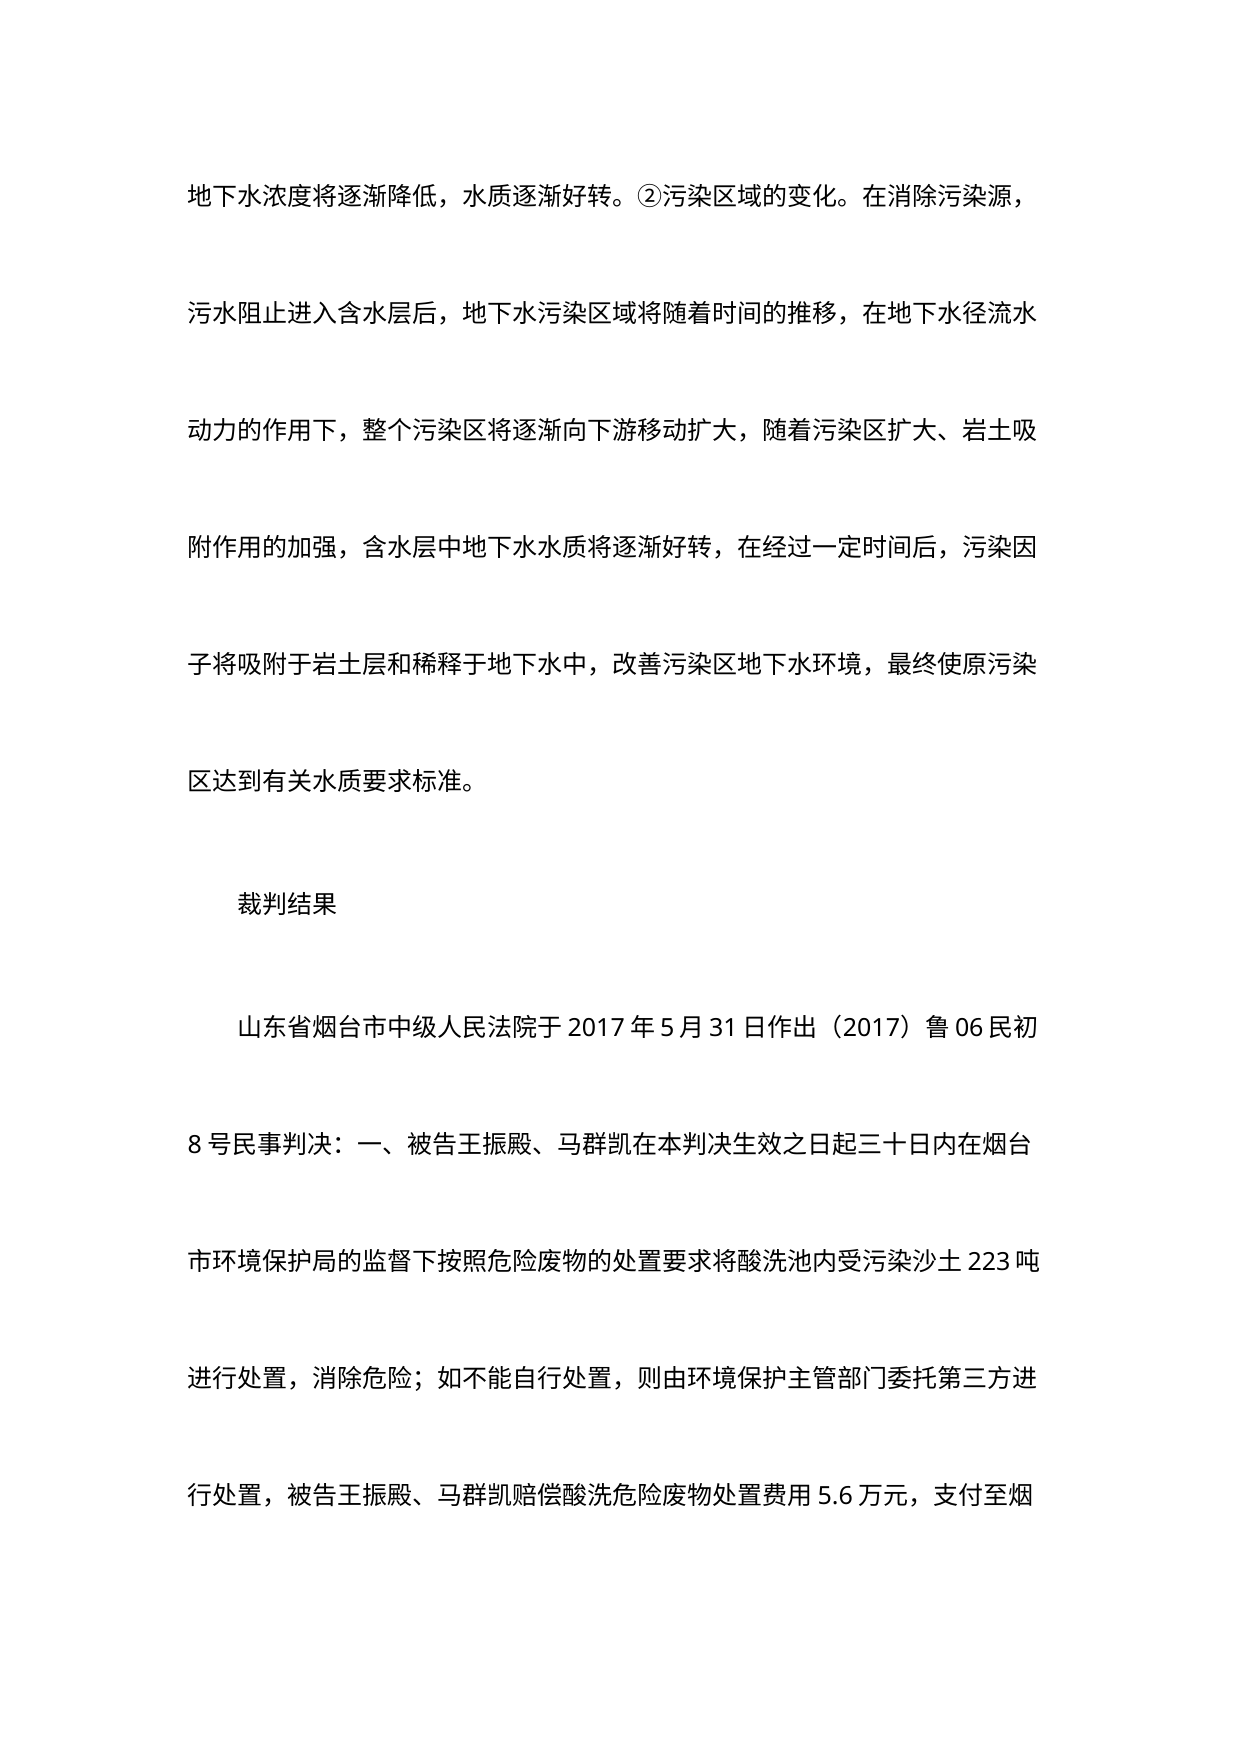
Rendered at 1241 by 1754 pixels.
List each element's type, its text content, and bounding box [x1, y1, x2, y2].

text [187, 162, 1053, 812]
text 裁判结果 [187, 870, 1053, 935]
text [187, 993, 1053, 1526]
